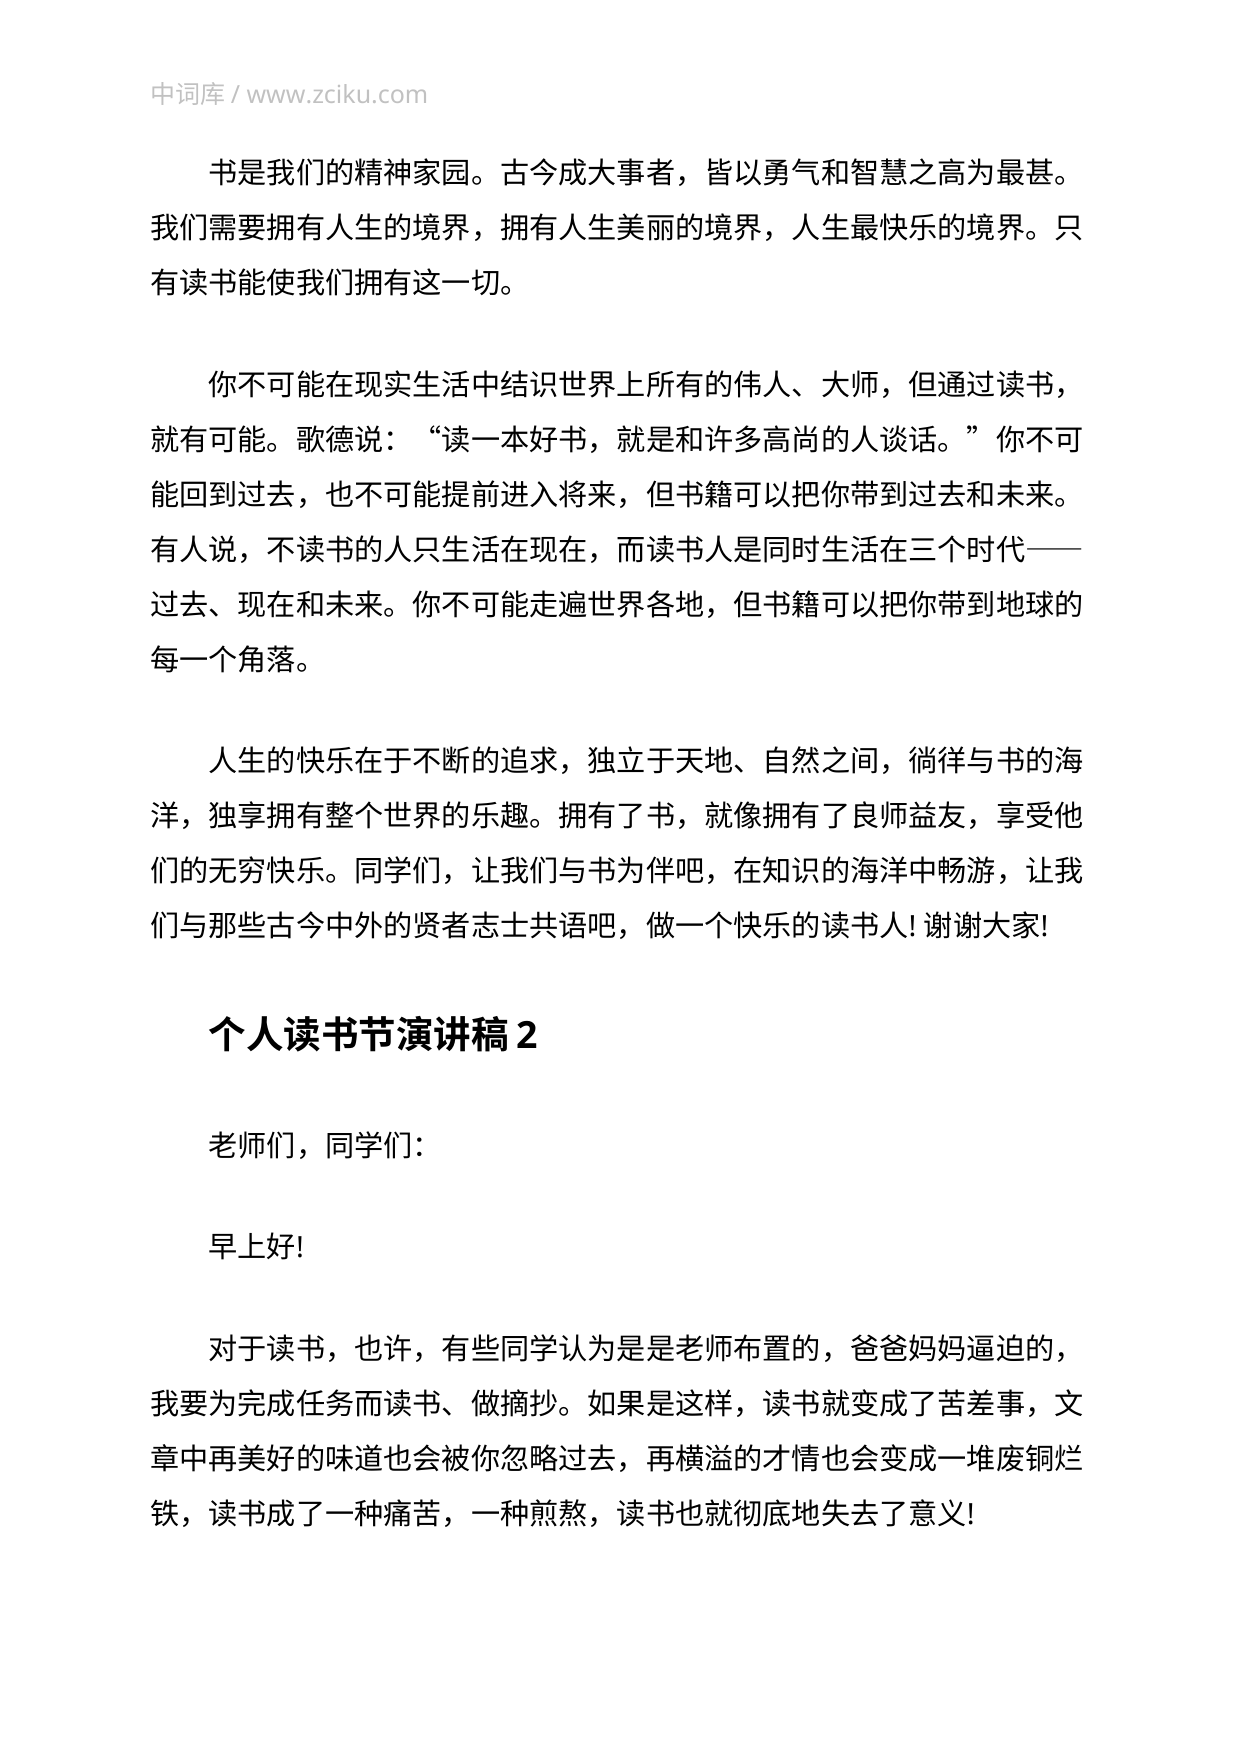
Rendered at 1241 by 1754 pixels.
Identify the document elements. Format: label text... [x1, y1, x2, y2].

text 早上好! [150, 1224, 1090, 1266]
text 书是我们的精神家园。古今成大事者，皆以勇气和智慧之高为最甚。我们需要拥有人生的境界，拥有人生美丽的境界，人生最快乐的境界。只有读书能使我们拥有这一切。 [150, 150, 1090, 302]
text 你不可能在现实生活中结识世界上所有的伟人、大师，但通过读书，就有可能。歌德说：“读一本好书，就是和许多高尚的人谈话。”你不可能回到过去，也不可能提前进入将来，但书籍可以把你带到过去和未来。有人说，不读书的人只生活在现在，而读书人是同时生活在三个时代——过去、现在和未来。你不可能走遍世界各地，但书籍可以把你带到地球的每一个角落。 [150, 362, 1090, 678]
text 个人读书节演讲稿2 [150, 1004, 1090, 1059]
text 对于读书，也许，有些同学认为是是老师布置的，爸爸妈妈逼迫的，我要为完成任务而读书、做摘抄。如果是这样，读书就变成了苦差事，文章中再美好的味道也会被你忽略过去，再横溢的才情也会变成一堆废铜烂铁，读书成了一种痛苦，一种煎熬，读书也就彻底地失去了意义! [150, 1326, 1090, 1533]
text 人生的快乐在于不断的追求，独立于天地、自然之间，徜徉与书的海洋，独享拥有整个世界的乐趣。拥有了书，就像拥有了良师益友，享受他们的无穷快乐。同学们，让我们与书为伴吧，在知识的海洋中畅游，让我们与那些古今中外的贤者志士共语吧，做一个快乐的读书人! 谢谢大家! [150, 738, 1090, 945]
text 老师们，同学们： [150, 1122, 1090, 1164]
